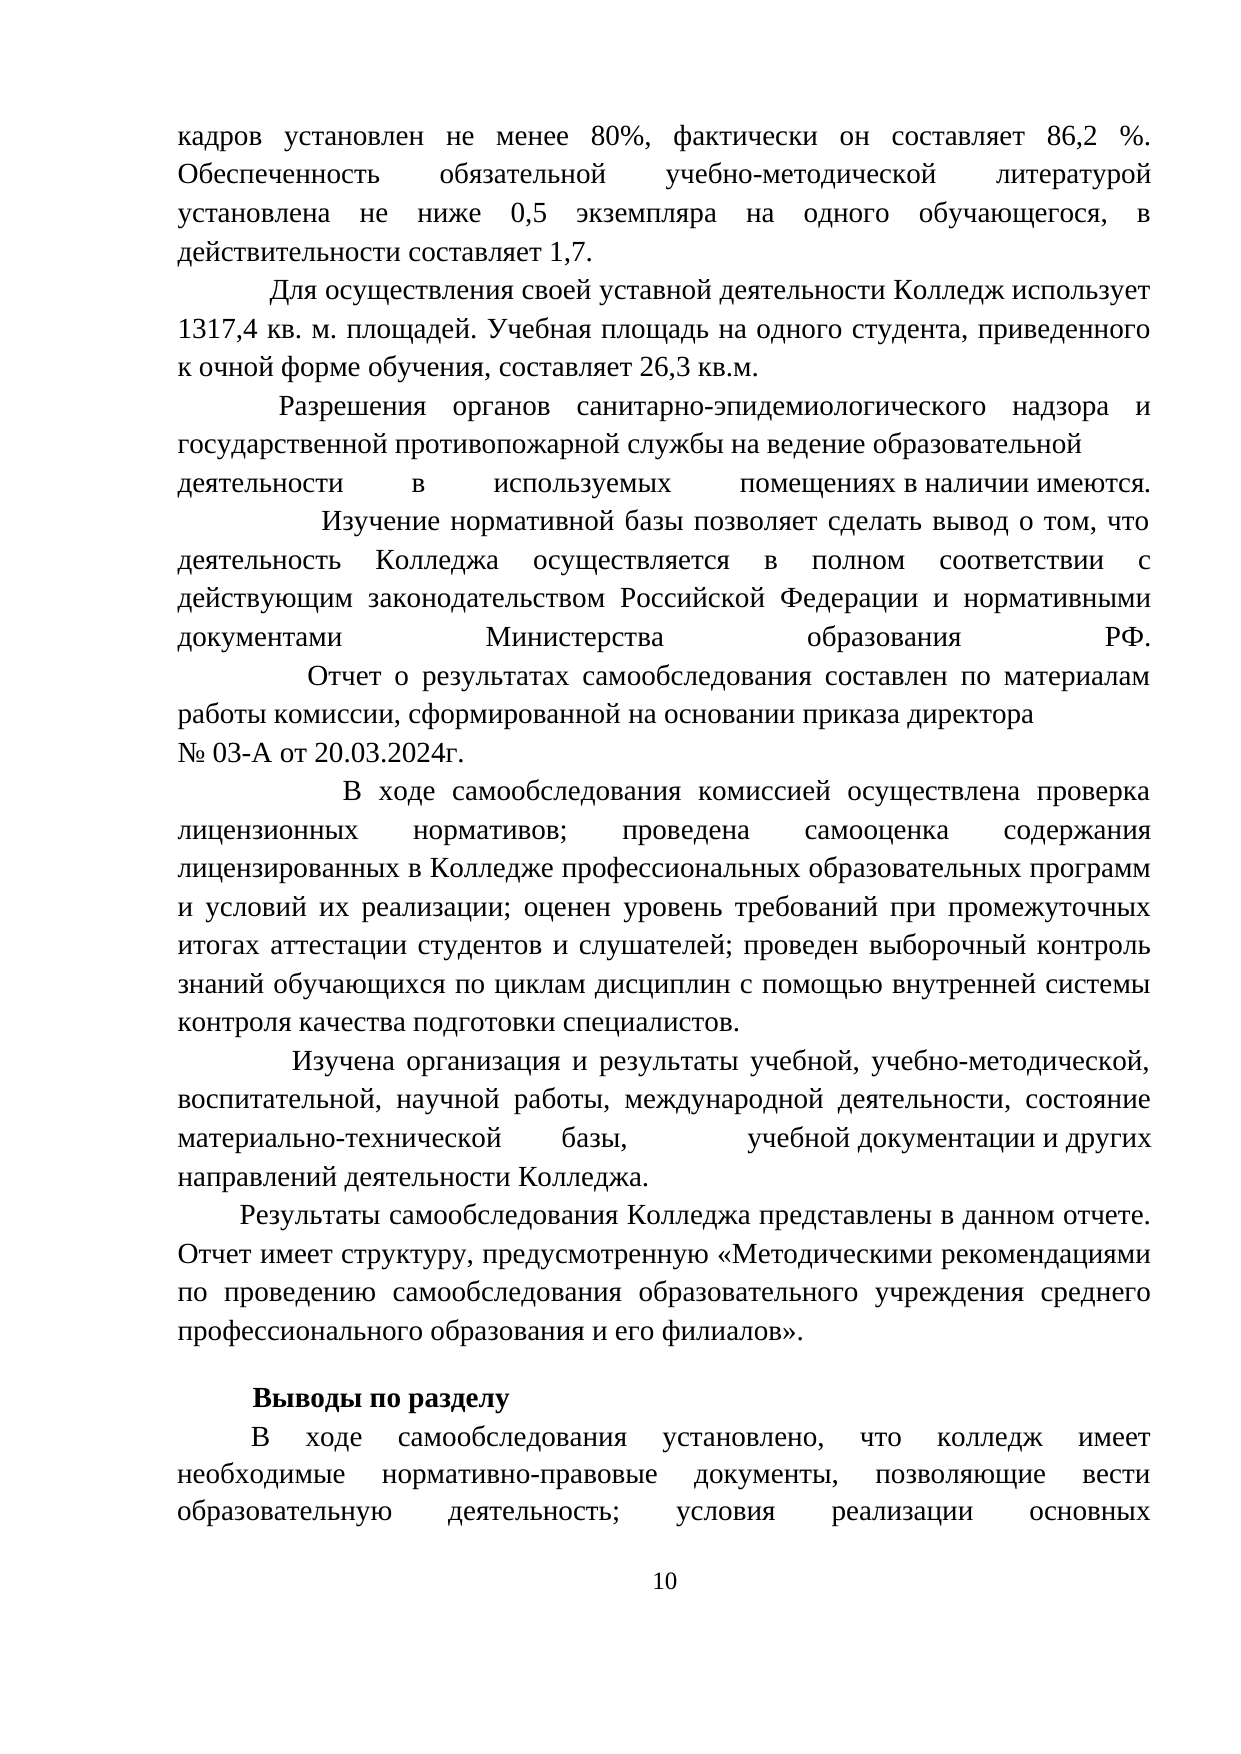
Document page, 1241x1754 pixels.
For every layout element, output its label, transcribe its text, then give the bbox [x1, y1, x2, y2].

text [177, 1419, 1151, 1527]
text Изучена организация и результаты учебной, учебно-методической, воспитательной, научной работы, международной деятельности, состояние материально-технической базы, учебной документации и других направлений деятельности Колледжа. Результаты самообследования Колледжа представлены в данном отчете. Отчет имеет структуру, предусмотренную «Методическими рекомендациями по проведению самообследования образовательного учреждения среднего профессионального образования и его филиалов». [177, 1043, 1152, 1346]
text Выводы по разделу [252, 1381, 1152, 1414]
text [177, 118, 1152, 383]
text № 03-А от 20.03.2024г. В ходе самообследования комиссией осуществлена проверка лицензионных нормативов; проведена самооценка содержания лицензированных в Колледже профессиональных образовательных программ и условий их реализации; оценен уровень требований при промежуточных итогах аттестации студентов и слушателей; проведен выборочный контроль знаний обучающихся по циклам дисциплин с помощью внутренней системы контроля качества подготовки специалистов. [177, 735, 1152, 1038]
text деятельности в используемых помещениях в наличии имеются. Изучение нормативной базы позволяет сделать вывод о том, что деятельность Колледжа осуществляется в полном соответствии с действующим законодательством Российской Федерации и нормативными документами Министерства образования РФ. Отчет о результатах самообследования составлен по материалам работы комиссии, сформированной на основании приказа директора [177, 465, 1152, 730]
text Разрешения органов санитарно-эпидемиологического надзора и государственной противопожарной службы на ведение образовательной [177, 388, 1152, 460]
